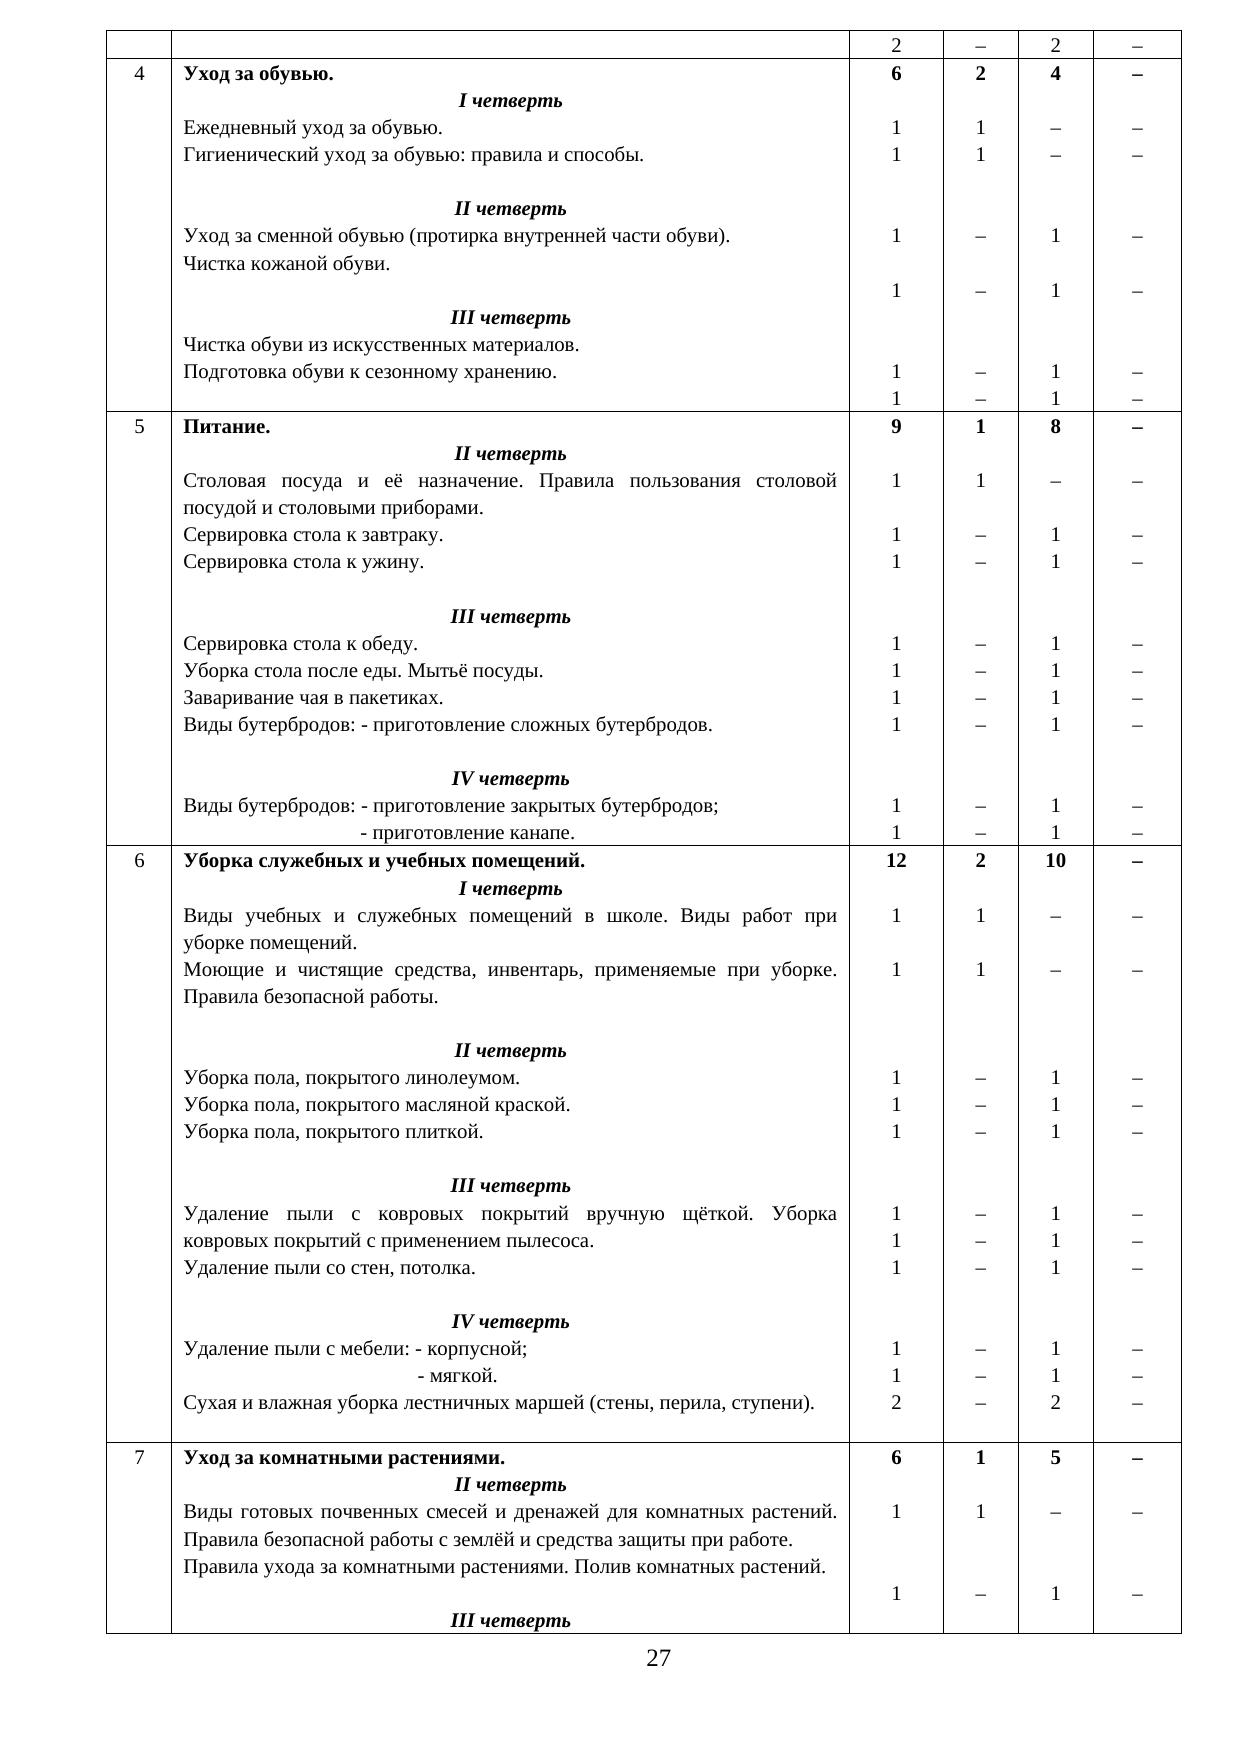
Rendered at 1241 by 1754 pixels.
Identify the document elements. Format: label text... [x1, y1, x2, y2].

table_cell 5 [107, 412, 171, 845]
table_cell 8 – 1 1 1 1 1 1 1 1 [1019, 412, 1093, 845]
table_cell 3 1 1 – – – 1 – – – [944, 31, 1018, 58]
table_cell 6 1 1 1 1 1 1 [850, 59, 943, 411]
table_cell 7 [107, 1443, 171, 1633]
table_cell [172, 1443, 849, 1633]
table_cell – – – – – – – – – – [1094, 412, 1181, 845]
table_cell 6 [107, 846, 171, 1442]
table_cell 3 [107, 31, 171, 58]
table_cell Питание. II четверть Столовая посуда и её назначение. Правила пользования столовой посудой и столовыми приборами. Сервировка стола к завтраку. Сервировка стола к ужину. III четверть Сервировка стола к обеду. Уборка стола после еды. Мытьё посуды. Заваривание чая в пакетиках. Виды бутербродов: - приготовление сложных бутербродов. IV четверть Виды бутербродов: - приготовление закрытых бутербродов; - приготовление канапе. [172, 412, 849, 845]
table_cell 9 1 1 1 1 1 1 1 1 1 [850, 412, 943, 845]
table_cell 6 1 1 1 1 1 1 [850, 1443, 943, 1633]
table_cell 1 1 – – – – – [944, 1443, 1018, 1633]
table_cell – – – – – – – – – – [1094, 31, 1181, 58]
table_cell 4 [107, 59, 171, 411]
table_cell Уход за обувью. I четверть Ежедневный уход за обувью. Гигиенический уход за обувью: правила и способы. II четверть Уход за сменной обувью (протирка внутренней части обуви). Чистка кожаной обуви. III четверть Чистка обуви из искусственных материалов. Подготовка обуви к сезонному хранению. [172, 59, 849, 411]
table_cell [1019, 31, 1093, 58]
table_cell 2 1 1 – – – – – – – – – [944, 846, 1018, 1442]
table_cell 4 – – 1 1 1 1 [1019, 59, 1093, 411]
table_cell 1 1 – – – – – – – – [944, 412, 1018, 845]
table_cell – – – – – – – – – – – – [1094, 846, 1181, 1442]
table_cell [850, 31, 943, 58]
table_cell – – – – – – – [1094, 1443, 1181, 1633]
table_cell 2 1 1 – – – – [944, 59, 1018, 411]
table_cell 10 – – 1 1 1 1 1 1 1 1 2 [1019, 846, 1093, 1442]
table_cell – – – – – – – [1094, 59, 1181, 411]
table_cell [172, 31, 849, 58]
table_cell Уборка служебных и учебных помещений. I четверть Виды учебных и служебных помещений в школе. Виды работ при уборке помещений. Моющие и чистящие средства, инвентарь, применяемые при уборке. Правила безопасной работы. II четверть Уборка пола, покрытого линолеумом. Уборка пола, покрытого масляной краской. Уборка пола, покрытого плиткой. III четверть Удаление пыли с ковровых покрытий вручную щёткой. Уборка ковровых покрытий с применением пылесоса. Удаление пыли со стен, потолка. IV четверть Удаление пыли с мебели: - корпусной; - мягкой. Сухая и влажная уборка лестничных маршей (стены, перила, ступени). [172, 846, 849, 1442]
table_cell 5 – 1 1 1 1 1 [1019, 1443, 1093, 1633]
table_cell 12 1 1 1 1 1 1 1 1 1 1 2 [850, 846, 943, 1442]
